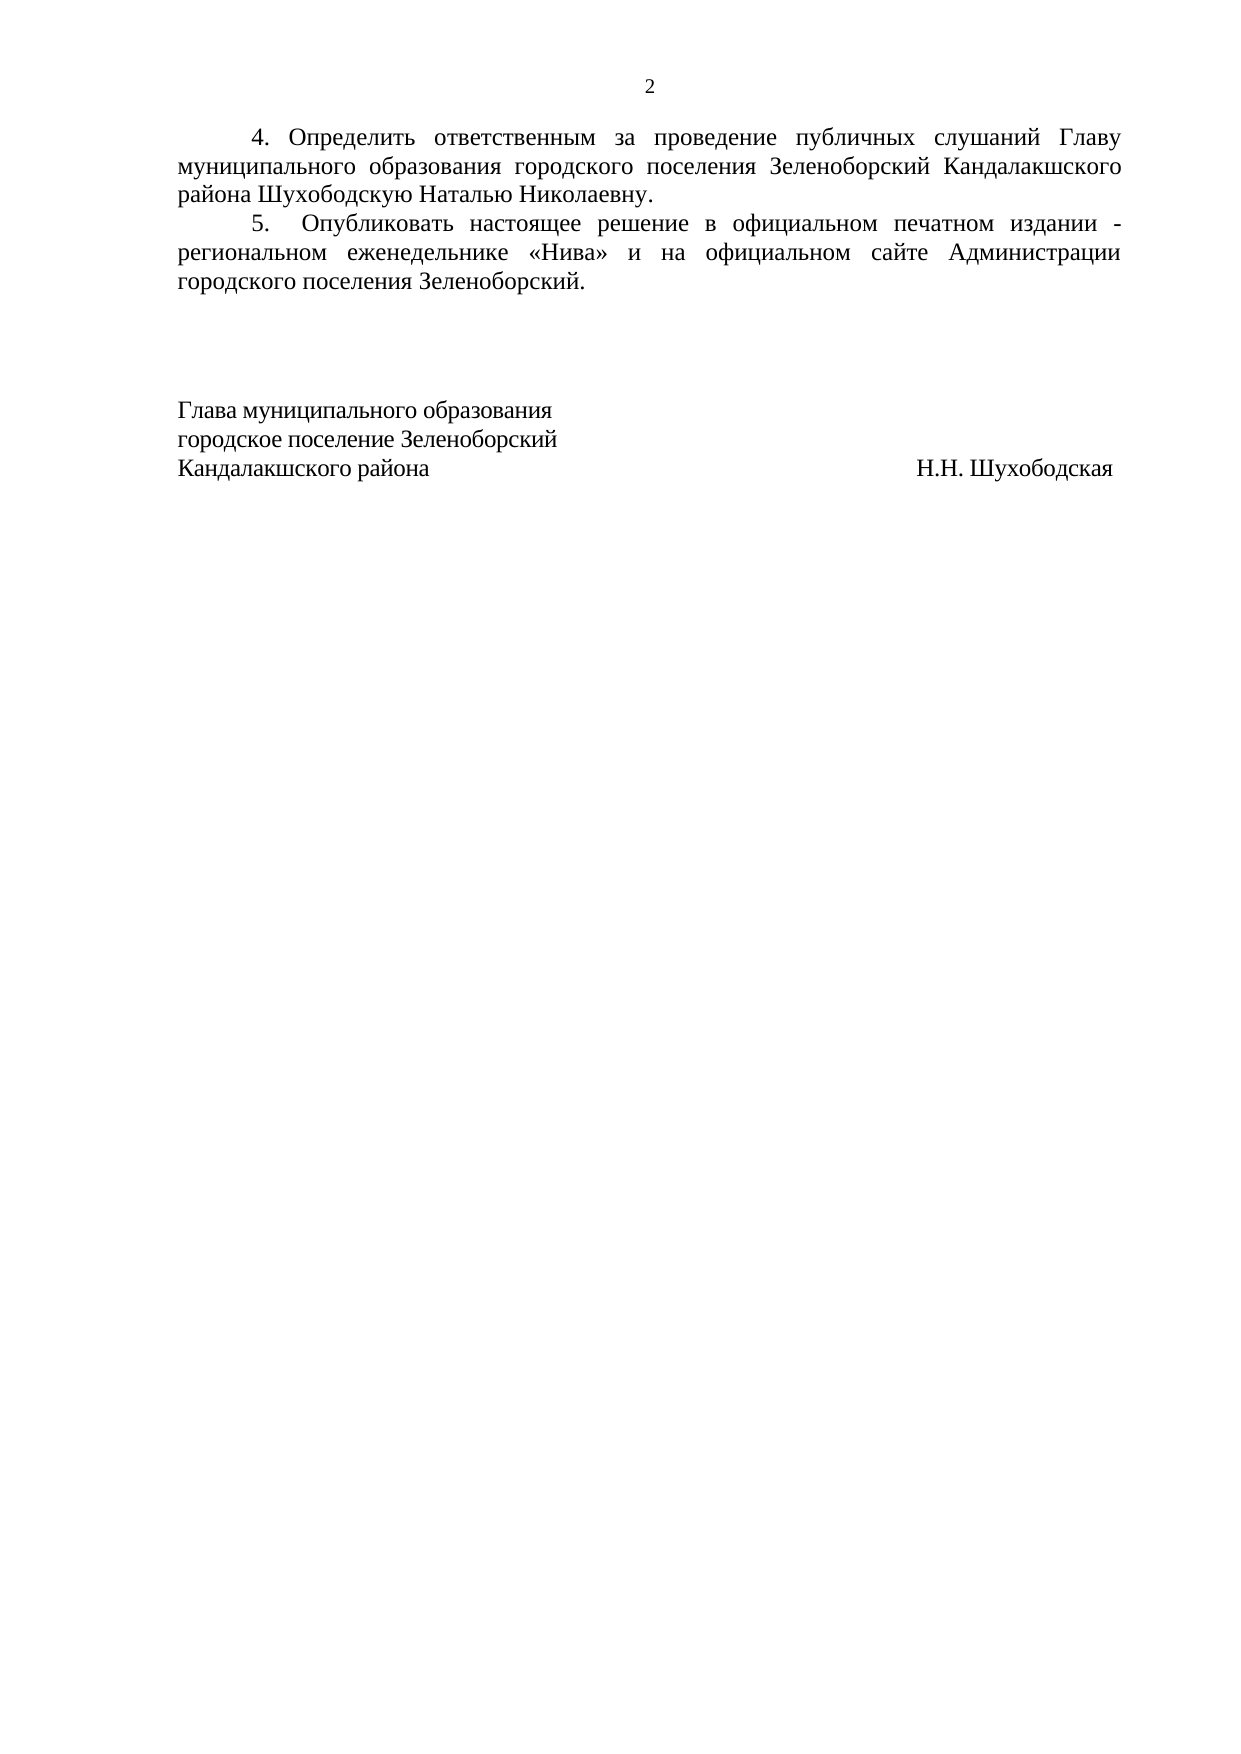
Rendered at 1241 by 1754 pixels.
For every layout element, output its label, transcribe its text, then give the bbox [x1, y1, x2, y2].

text Кандалакшского района Н.Н. Шухободская [177, 453, 1122, 481]
list 5. Опубликовать настоящее решение в официальном печатном издании - региональном еженедельнике «Нива» и на официальном сайте Администрации городского поселения Зеленоборский. [177, 208, 1122, 294]
text Глава муниципального образования [177, 395, 1122, 424]
text 4. Определить ответственным за проведение публичных слушаний Главу муниципального образования городского поселения Зеленоборский Кандалакшского района Шухободскую Наталью Николаевну. [177, 122, 1122, 208]
text городское поселение Зеленоборский [177, 424, 1122, 453]
